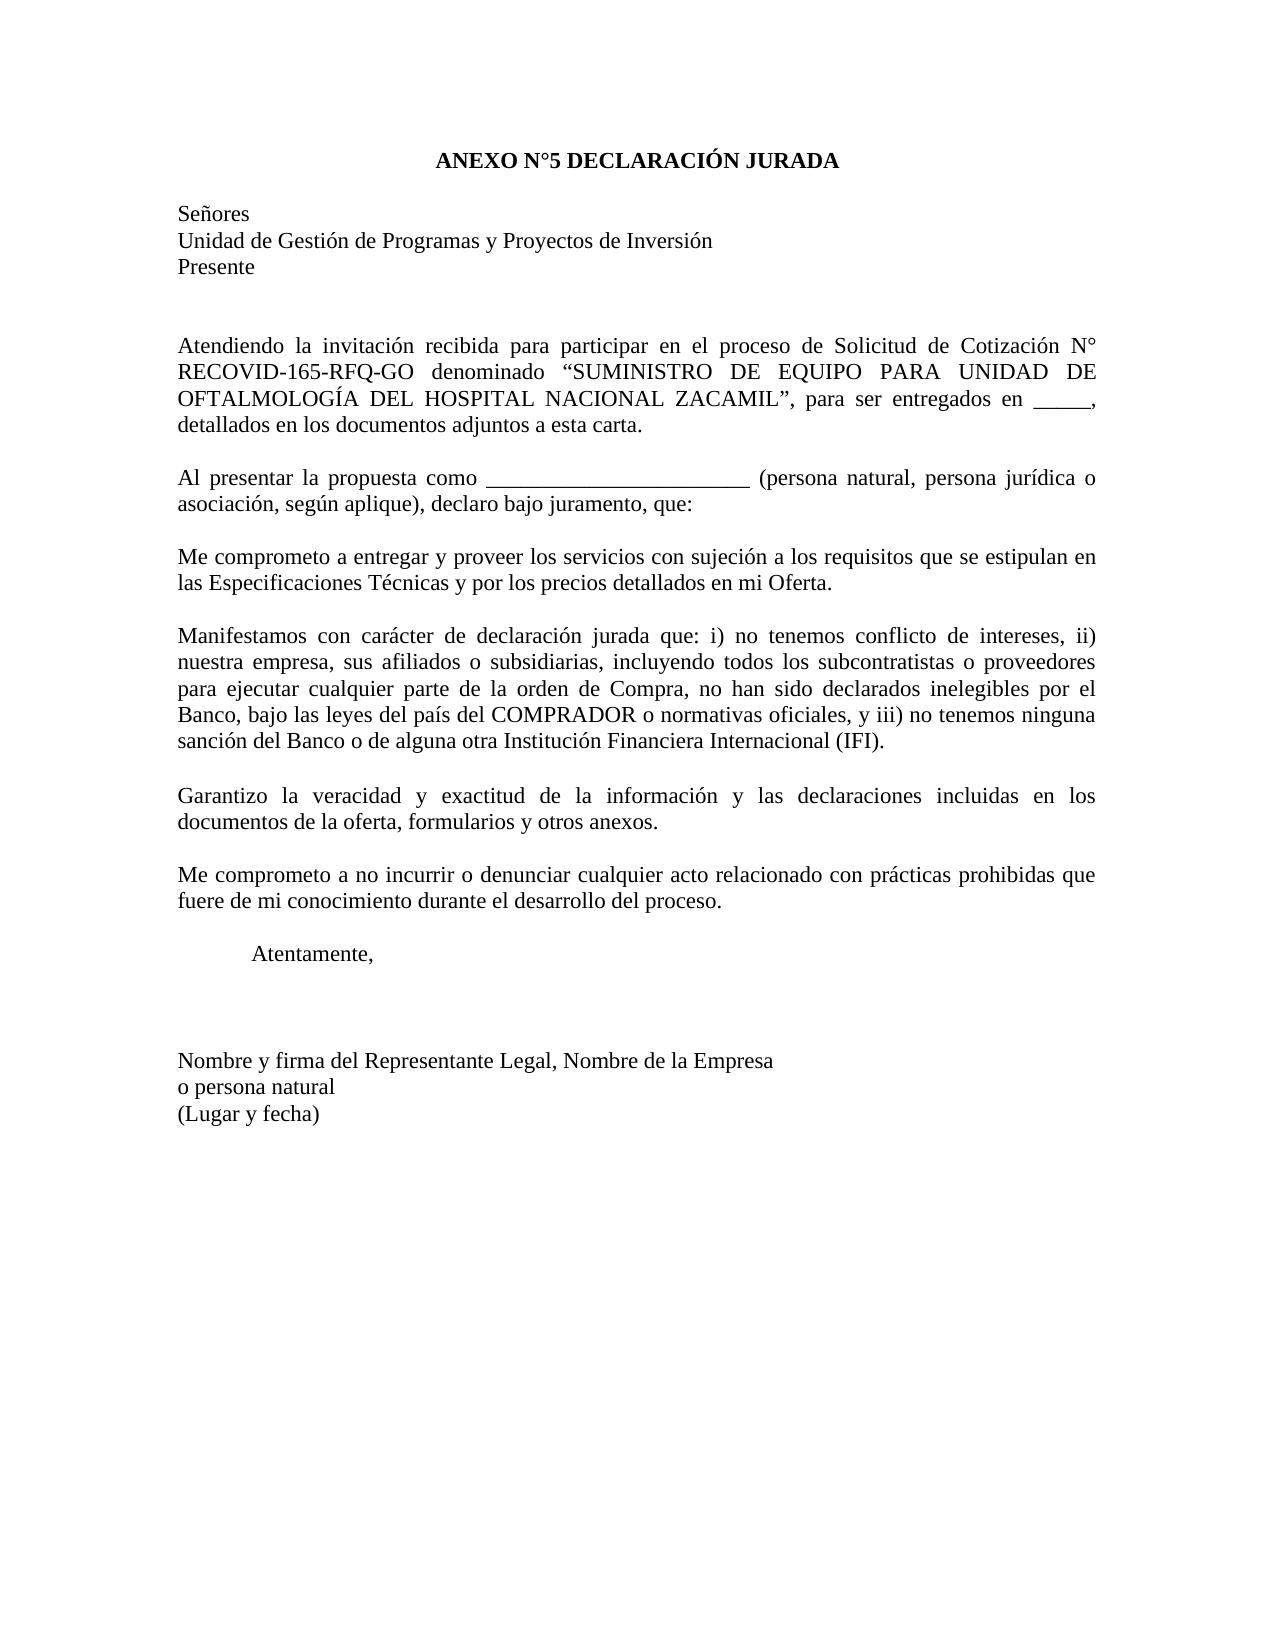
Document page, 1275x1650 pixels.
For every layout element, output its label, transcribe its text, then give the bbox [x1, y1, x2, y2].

text ANEXO N°5 DECLARACIÓN JURADA [177, 148, 1098, 174]
text o persona natural [177, 1073, 1098, 1100]
text Me comprometo a no incurrir o denunciar cualquier acto relacionado con prácticas prohibidas que fuere de mi conocimiento durante el desarrollo del proceso. [177, 861, 1098, 913]
text Presente [177, 253, 1098, 279]
text Garantizo la veracidad y exactitud de la información y las declaraciones incluidas en los documentos de la oferta, formularios y otros anexos. [177, 782, 1098, 834]
text Me comprometo a entregar y proveer los servicios con sujeción a los requisitos que se estipulan en las Especificaciones Técnicas y por los precios detallados en mi Oferta. [177, 543, 1098, 596]
text Al presentar la propuesta como _______________________ (persona natural, persona jurídica o asociación, según aplique), declaro bajo juramento, que: [177, 464, 1098, 517]
text (Lugar y fecha) [177, 1100, 1098, 1126]
text Manifestamos con carácter de declaración jurada que: i) no tenemos conflicto de intereses, ii) nuestra empresa, sus afiliados o subsidiarias, incluyendo todos los subcontratistas o proveedores para ejecutar cualquier parte de la orden de Compra, no han sido declarados inelegibles por el Banco, bajo las leyes del país del COMPRADOR o normativas oficiales, y iii) no tenemos ninguna sanción del Banco o de alguna otra Institución Financiera Internacional (IFI). [177, 622, 1098, 754]
text Unidad de Gestión de Programas y Proyectos de Inversión [177, 227, 1098, 253]
text Señores [177, 200, 1098, 227]
text Nombre y firma del Representante Legal, Nombre de la Empresa [177, 1047, 1098, 1073]
text Atentamente, [177, 940, 1098, 966]
text Atendiendo la invitación recibida para participar en el proceso de Solicitud de Cotización N° RECOVID-165-RFQ-GO denominado “SUMINISTRO DE EQUIPO PARA UNIDAD DE OFTALMOLOGÍA DEL HOSPITAL NACIONAL ZACAMIL”, para ser entregados en _____, detallados en los documentos adjuntos a esta carta. [177, 332, 1098, 437]
